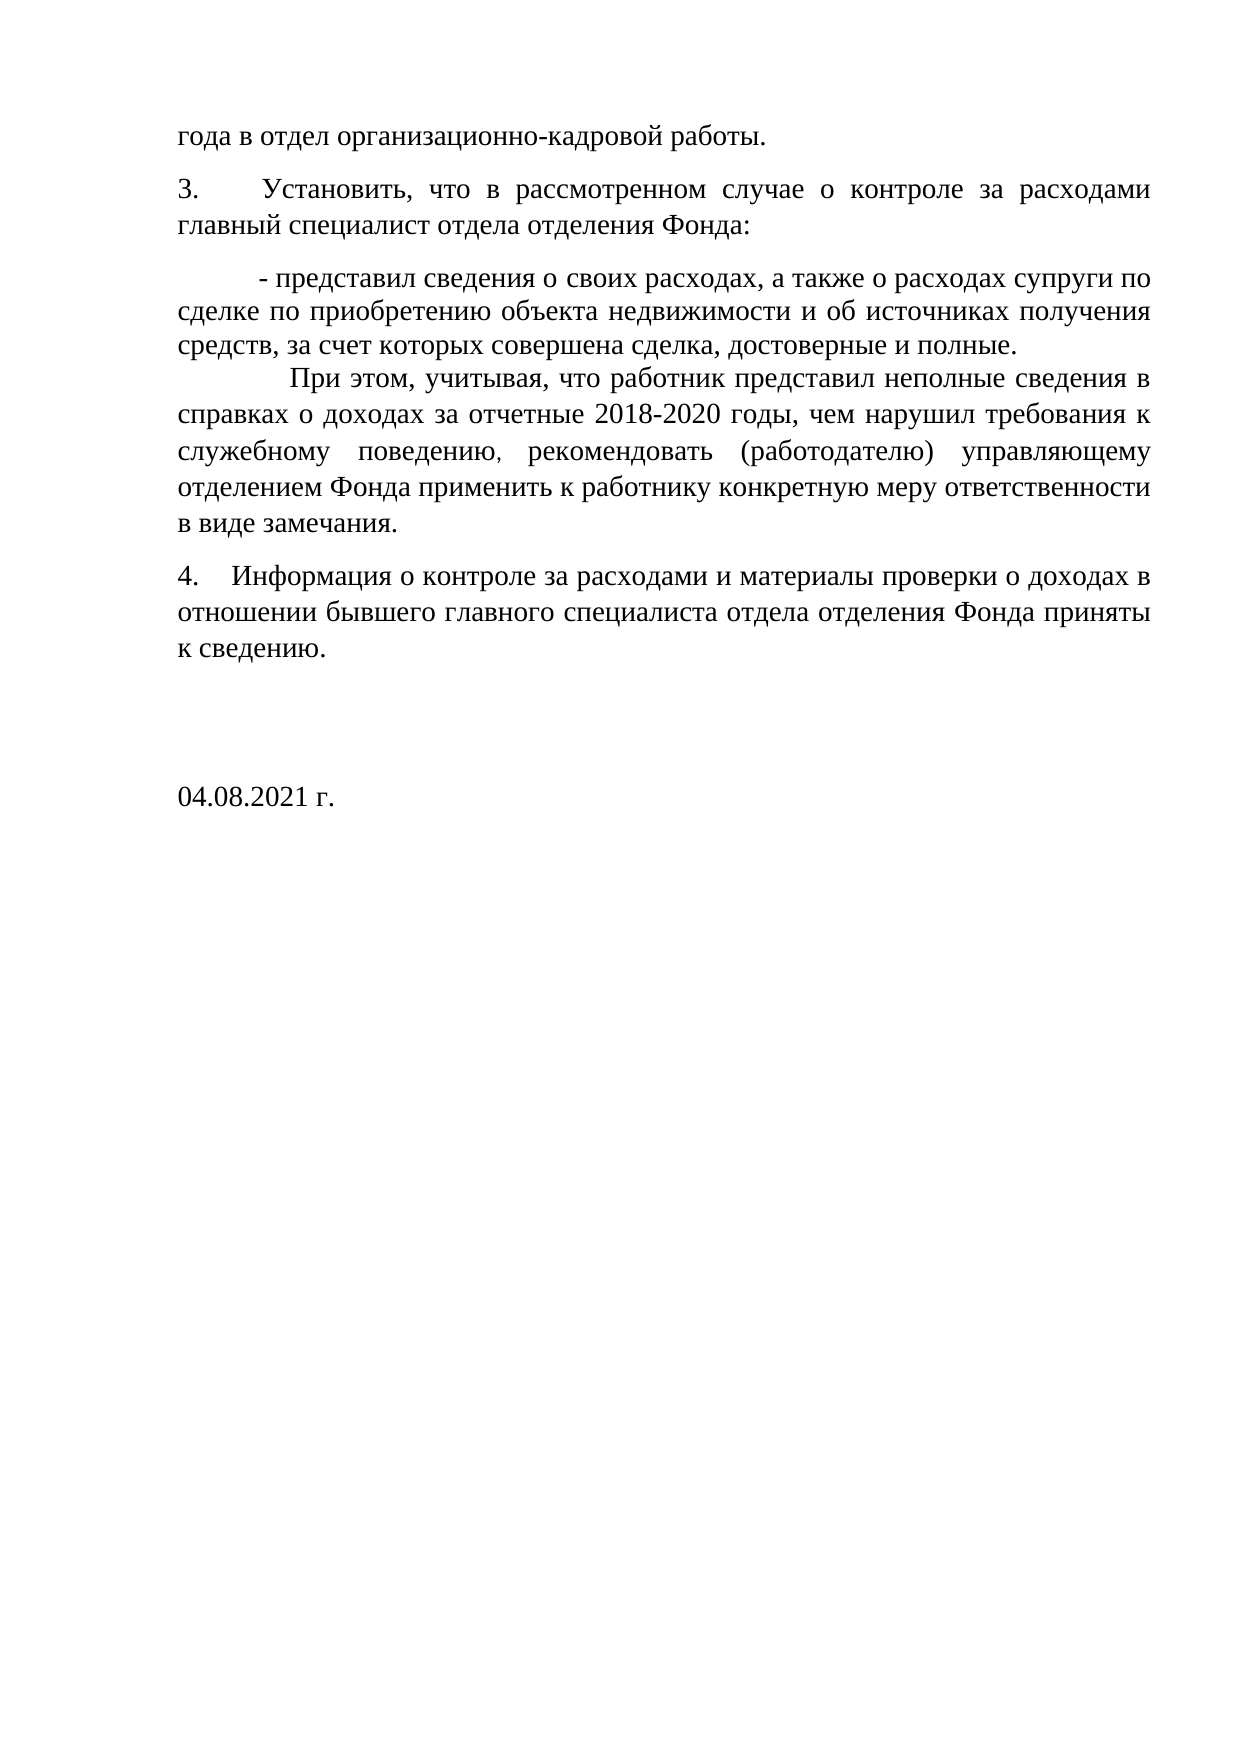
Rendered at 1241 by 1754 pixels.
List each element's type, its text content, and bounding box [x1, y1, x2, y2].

text 04.08.2021 г. [177, 779, 1152, 812]
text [177, 118, 1152, 152]
text - представил сведения о своих расходах, а также о расходах супруги по сделке по приобретению объекта недвижимости и об источниках получения средств, за счет которых совершена сделка, достоверные и полные. [177, 260, 1152, 361]
text 3. Установить, что в рассмотренном случае о контроле за расходами главный специалист отдела отделения Фонда: [177, 171, 1152, 241]
text При этом, учитывая, что работник представил неполные сведения в справках о доходах за отчетные 2018-2020 годы, чем нарушил требования к служебному поведению, рекомендовать (работодателю) управляющему отделением Фонда применить к работнику конкретную меру ответственности в виде замечания. [177, 361, 1152, 539]
text 4. Информация о контроле за расходами и материалы проверки о доходах в отношении бывшего главного специалиста отдела отделения Фонда приняты к сведению. [177, 558, 1152, 664]
